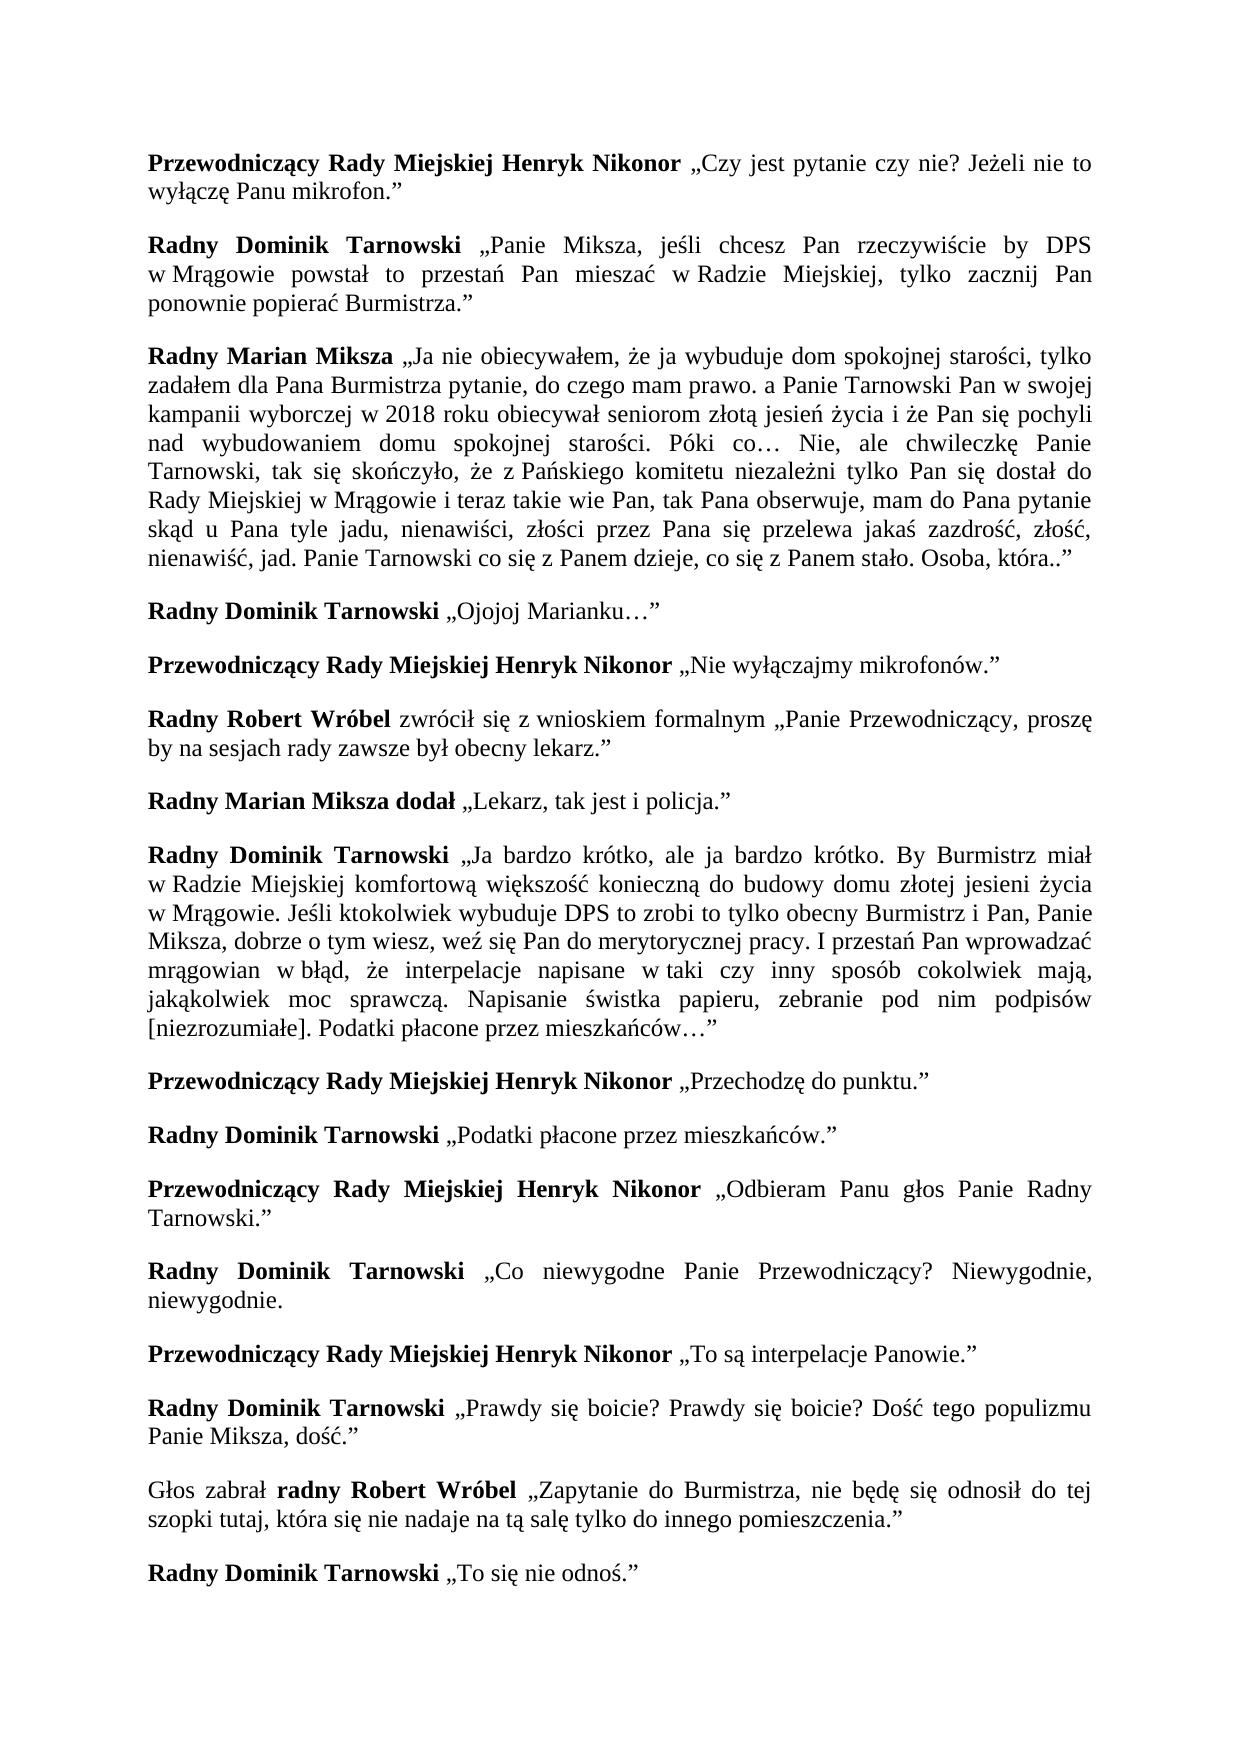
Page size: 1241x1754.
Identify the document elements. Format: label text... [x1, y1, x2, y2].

text Radny Dominik Tarnowski „Panie Miksza, jeśli chcesz Pan rzeczywiście by DPS w Mrągowie powstał to przestań Pan mieszać w Radzie Miejskiej, tylko zacznij Pan ponownie popierać Burmistrza.” [148, 230, 1093, 316]
text Radny Robert Wróbel zwrócił się z wnioskiem formalnym „Panie Przewodniczący, proszę by na sesjach rady zawsze był obecny lekarz.” [148, 704, 1093, 761]
text Radny Marian Miksza „Ja nie obiecywałem, że ja wybuduje dom spokojnej starości, tylko zadałem dla Pana Burmistrza pytanie, do czego mam prawo. a Panie Tarnowski Pan w swojej kampanii wyborczej w 2018 roku obiecywał seniorom złotą jesień życia i że Pan się pochyli nad wybudowaniem domu spokojnej starości. Póki co… Nie, ale chwileczkę Panie Tarnowski, tak się skończyło, że z Pańskiego komitetu niezależni tylko Pan się dostał do Rady Miejskiej w Mrągowie i teraz takie wie Pan, tak Pana obserwuje, mam do Pana pytanie skąd u Pana tyle jadu, nienawiści, złości przez Pana się przelewa jakaś zazdrość, złość, nienawiść, jad. Panie Tarnowski co się z Panem dzieje, co się z Panem stało. Osoba, która..” [148, 341, 1093, 571]
text Przewodniczący Rady Miejskiej Henryk Nikonor „Odbieram Panu głos Panie Radny Tarnowski.” [148, 1174, 1093, 1231]
text Radny Dominik Tarnowski „Co niewygodne Panie Przewodniczący? Niewygodnie, niewygodnie. [148, 1256, 1093, 1314]
text Radny Marian Miksza dodał „Lekarz, tak jest i policja.” [148, 786, 1093, 815]
text Radny Dominik Tarnowski „Podatki płacone przez mieszkańców.” [148, 1120, 1093, 1149]
text Przewodniczący Rady Miejskiej Henryk Nikonor „Nie wyłączajmy mikrofonów.” [148, 650, 1093, 679]
text Przewodniczący Rady Miejskiej Henryk Nikonor „To są interpelacje Panowie.” [148, 1339, 1093, 1368]
text Przewodniczący Rady Miejskiej Henryk Nikonor „Czy jest pytanie czy nie? Jeżeli nie to wyłączę Panu mikrofon.” [148, 148, 1093, 205]
text Radny Dominik Tarnowski „Ja bardzo krótko, ale ja bardzo krótko. By Burmistrz miał w Radzie Miejskiej komfortową większość konieczną do budowy domu złotej jesieni życia w Mrągowie. Jeśli ktokolwiek wybuduje DPS to zrobi to tylko obecny Burmistrz i Pan, Panie Miksza, dobrze o tym wiesz, weź się Pan do merytorycznej pracy. I przestań Pan wprowadzać mrągowian w błąd, że interpelacje napisane w taki czy inny sposób cokolwiek mają, jakąkolwiek moc sprawczą. Napisanie świstka papieru, zebranie pod nim podpisów [niezrozumiałe]. Podatki płacone przez mieszkańców…” [148, 840, 1093, 1041]
text Radny Dominik Tarnowski „To się nie odnoś.” [148, 1558, 1093, 1586]
text Radny Dominik Tarnowski „Prawdy się boicie? Prawdy się boicie? Dość tego populizmu Panie Miksza, dość.” [148, 1393, 1093, 1450]
text Przewodniczący Rady Miejskiej Henryk Nikonor „Przechodzę do punktu.” [148, 1066, 1093, 1095]
text Radny Dominik Tarnowski „Ojojoj Marianku…” [148, 596, 1093, 625]
text Głos zabrał radny Robert Wróbel „Zapytanie do Burmistrza, nie będę się odnosił do tej szopki tutaj, która się nie nadaje na tą salę tylko do innego pomieszczenia.” [148, 1475, 1093, 1533]
